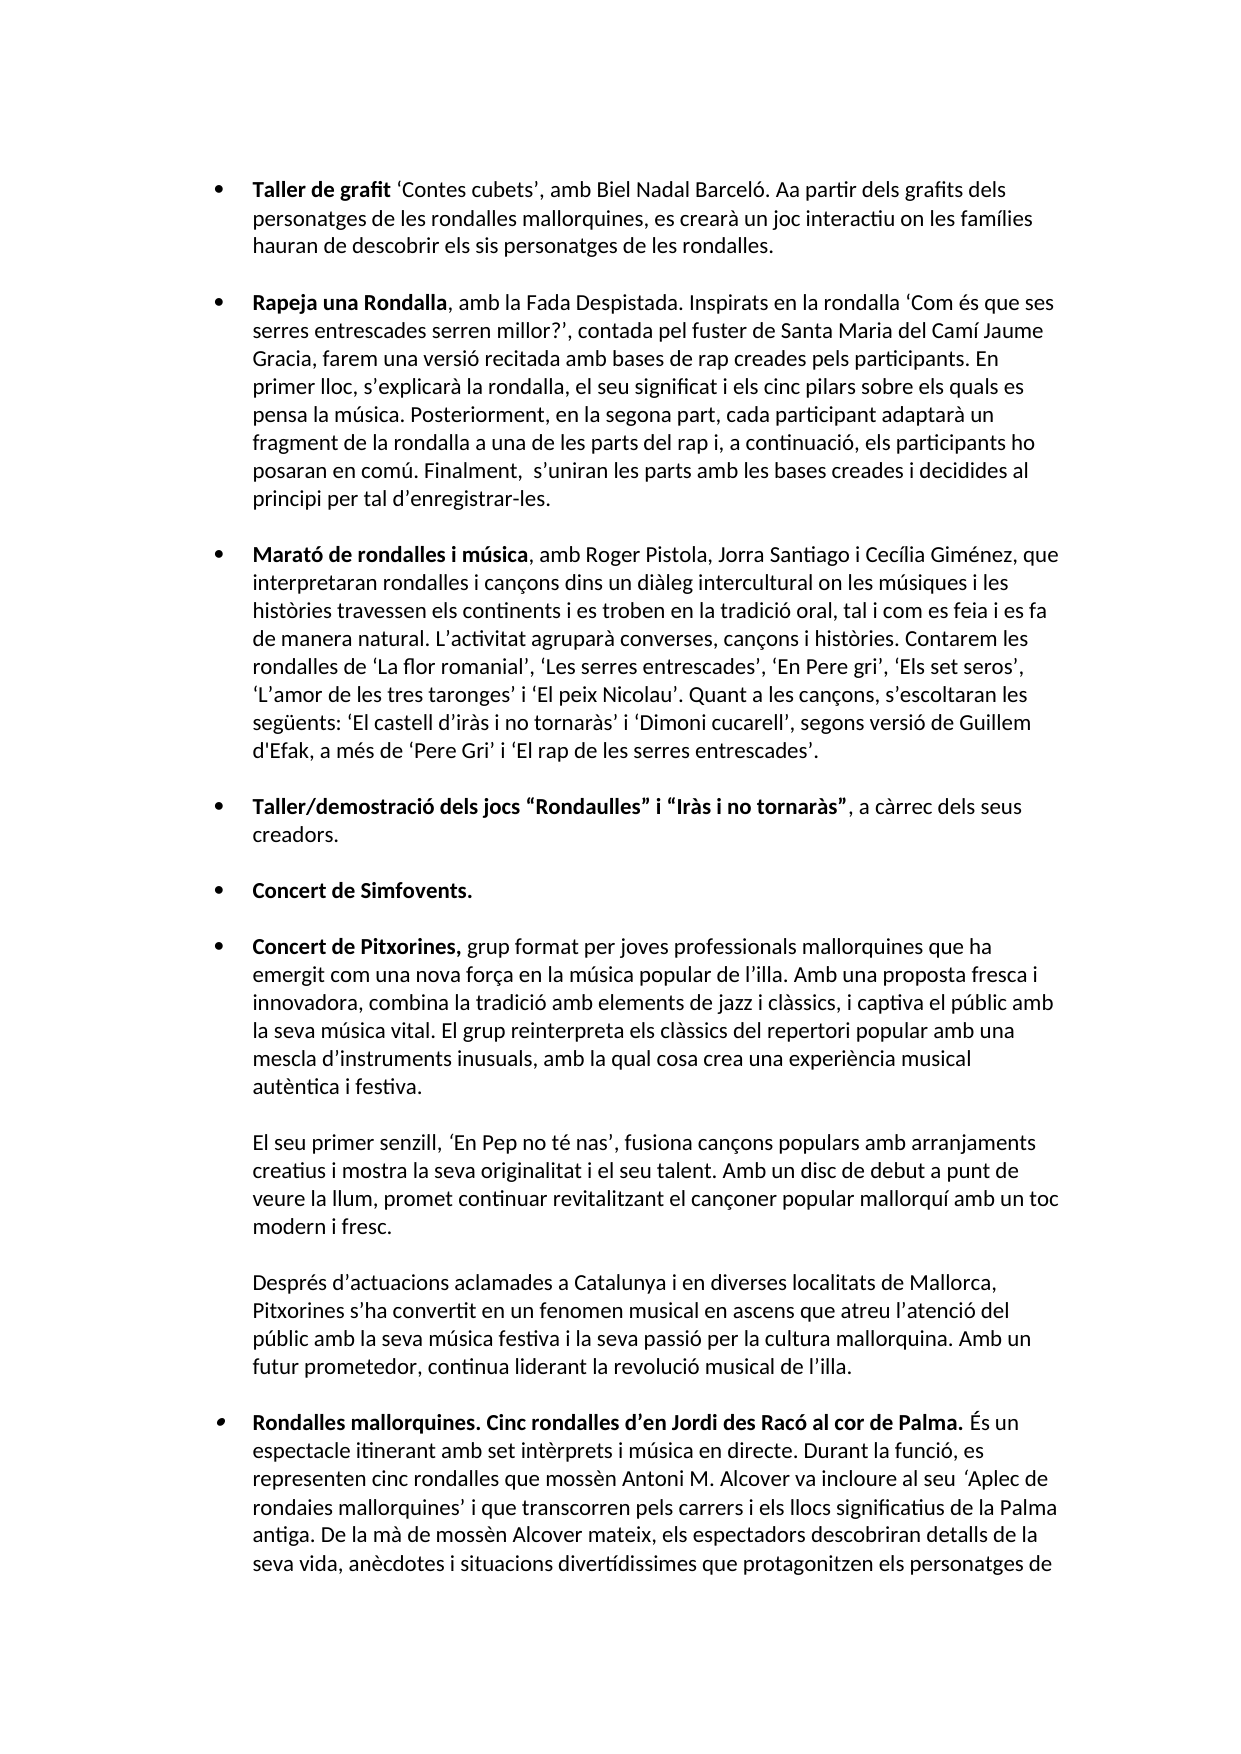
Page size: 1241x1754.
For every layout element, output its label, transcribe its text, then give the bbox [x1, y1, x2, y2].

list Rapeja una Rondalla, amb la Fada Despistada. Inspirats en la rondalla ‘Com és que ses serres entrescades serren millor?’, contada pel fuster de Santa Maria del Camí Jaume Gracia, farem una versió recitada amb bases de rap creades pels participants. En primer lloc, s’explicarà la rondalla, el seu significat i els cinc pilars sobre els quals es pensa la música. Posteriorment, en la segona part, cada participant adaptarà un fragment de la rondalla a una de les parts del rap i, a continuació, els participants ho posaran en comú. Finalment, s’uniran les parts amb les bases creades i decidides al principi per tal d’enregistrar-les. [215, 288, 1063, 512]
list Concert de Pitxorines, grup format per joves professionals mallorquines que ha emergit com una nova força en la música popular de l’illa. Amb una proposta fresca i innovadora, combina la tradició amb elements de jazz i clàssics, i captiva el públic amb la seva música vital. El grup reinterpreta els clàssics del repertori popular amb una mescla d’instruments inusuals, amb la qual cosa crea una experiència musical autèntica i festiva. El seu primer senzill, ‘En Pep no té nas’, fusiona cançons populars amb arranjaments creatius i mostra la seva originalitat i el seu talent. Amb un disc de debut a punt de veure la llum, promet continuar revitalitzant el cançoner popular mallorquí amb un toc modern i fresc. Després d’actuacions aclamades a Catalunya i en diverses localitats de Mallorca, Pitxorines s’ha convertit en un fenomen musical en ascens que atreu l’atenció del públic amb la seva música festiva i la seva passió per la cultura mallorquina. Amb un futur prometedor, continua liderant la revolució musical de l’illa. [215, 932, 1063, 1381]
list Taller de grafit ‘Contes cubets’, amb Biel Nadal Barceló. Aa partir dels grafits dels personatges de les rondalles mallorquines, es crearà un joc interactiu on les famílies hauran de descobrir els sis personatges de les rondalles. [215, 176, 1063, 260]
list Marató de rondalles i música, amb Roger Pistola, Jorra Santiago i Cecília Giménez, que interpretaran rondalles i cançons dins un diàleg intercultural on les músiques i les històries travessen els continents i es troben en la tradició oral, tal i com es feia i es fa de manera natural. L’activitat agruparà converses, cançons i històries. Contarem les rondalles de ‘La flor romanial’, ‘Les serres entrescades’, ‘En Pere gri’, ‘Els set seros’, ‘L’amor de les tres taronges’ i ‘El peix Nicolau’. Quant a les cançons, s’escoltaran les següents: ‘El castell d’iràs i no tornaràs’ i ‘Dimoni cucarell’, segons versió de Guillem d'Efak, a més de ‘Pere Gri’ i ‘El rap de les serres entrescades’. [215, 540, 1063, 764]
list Taller/demostració dels jocs “Rondaulles” i “Iràs i no tornaràs”, a càrrec dels seus creadors. [215, 792, 1063, 848]
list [215, 1408, 1063, 1577]
list Concert de Simfovents. [215, 876, 1063, 904]
